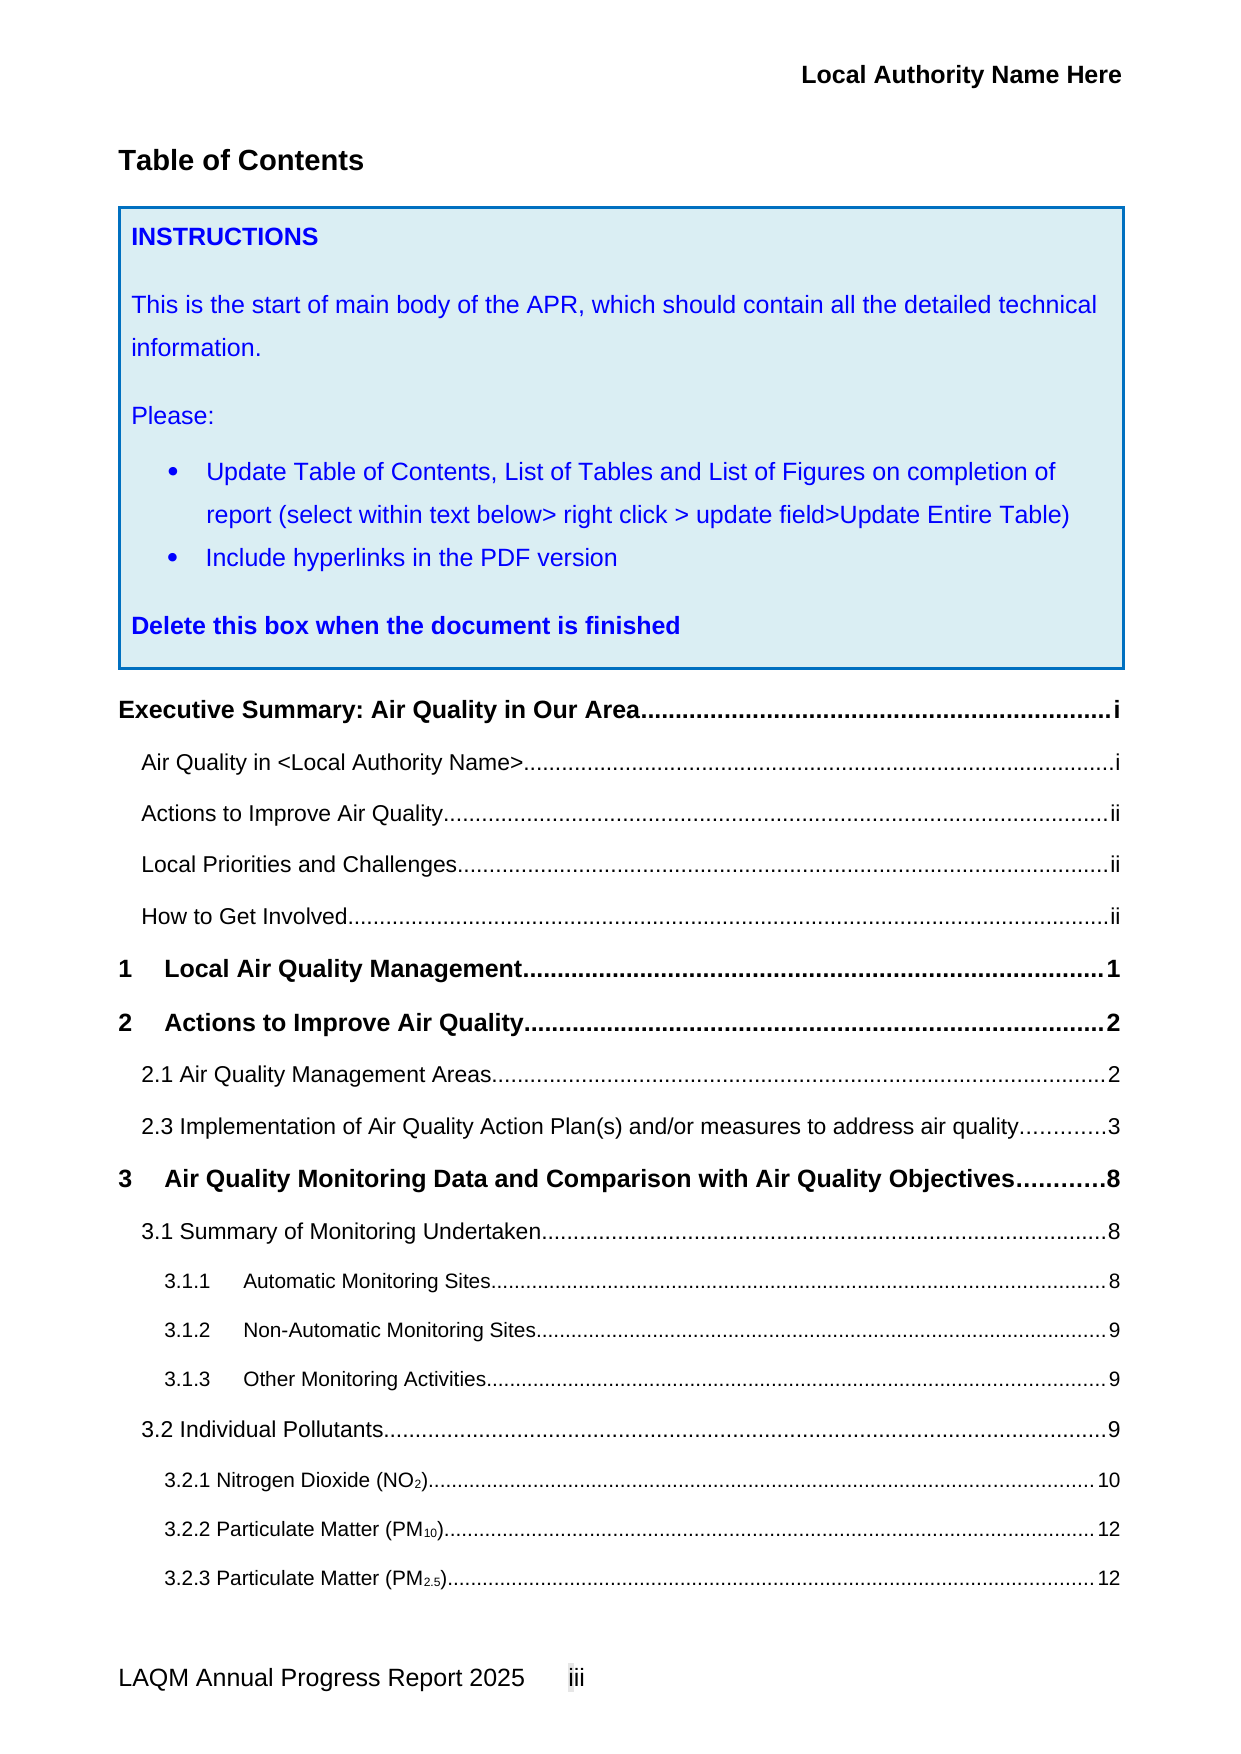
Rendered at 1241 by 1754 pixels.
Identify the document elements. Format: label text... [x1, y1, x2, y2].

text 1 Local Air Quality Management 1 [118, 954, 1122, 983]
text 3.2.3 Particulate Matter (PM2.5) 12 [164, 1565, 1122, 1589]
text 3.1.2 Non-Automatic Monitoring Sites 9 [164, 1318, 1122, 1342]
text Executive Summary: Air Quality in Our Area i [118, 695, 1122, 723]
table_header INSTRUCTIONS This is the start of main body of the APR, which should contain all the detailed technical information. Please: Update Table of Contents, List of Tables and List of Figures on completion of report (select within text below> right click > update field>Update Entire Table) Include hyperlinks in the PDF version Delete this box when the document is finished [121, 209, 1122, 667]
text Table of Contents [118, 143, 1122, 177]
text 3.2.2 Particulate Matter (PM10) 12 [164, 1516, 1122, 1540]
text 2.1 Air Quality Management Areas 2 [141, 1061, 1122, 1088]
text 3.1.3 Other Monitoring Activities 9 [164, 1367, 1122, 1391]
text 3.1 Summary of Monitoring Undertaken 8 [141, 1218, 1122, 1244]
text 2 Actions to Improve Air Quality 2 [118, 1008, 1122, 1036]
text 3.2 Individual Pollutants 9 [141, 1416, 1122, 1442]
text Local Priorities and Challenges ii [141, 851, 1122, 878]
text 3 Air Quality Monitoring Data and Comparison with Air Quality Objectives 8 [118, 1164, 1122, 1193]
text How to Get Involved ii [141, 903, 1122, 929]
text 2.3 Implementation of Air Quality Action Plan(s) and/or measures to address air quality 3 [141, 1113, 1122, 1139]
text Actions to Improve Air Quality ii [141, 800, 1122, 826]
text 3.2.1 Nitrogen Dioxide (NO2) 10 [164, 1467, 1122, 1491]
text Air Quality in <Local Authority Name> i [141, 748, 1122, 775]
text 3.1.1 Automatic Monitoring Sites 8 [164, 1269, 1122, 1293]
